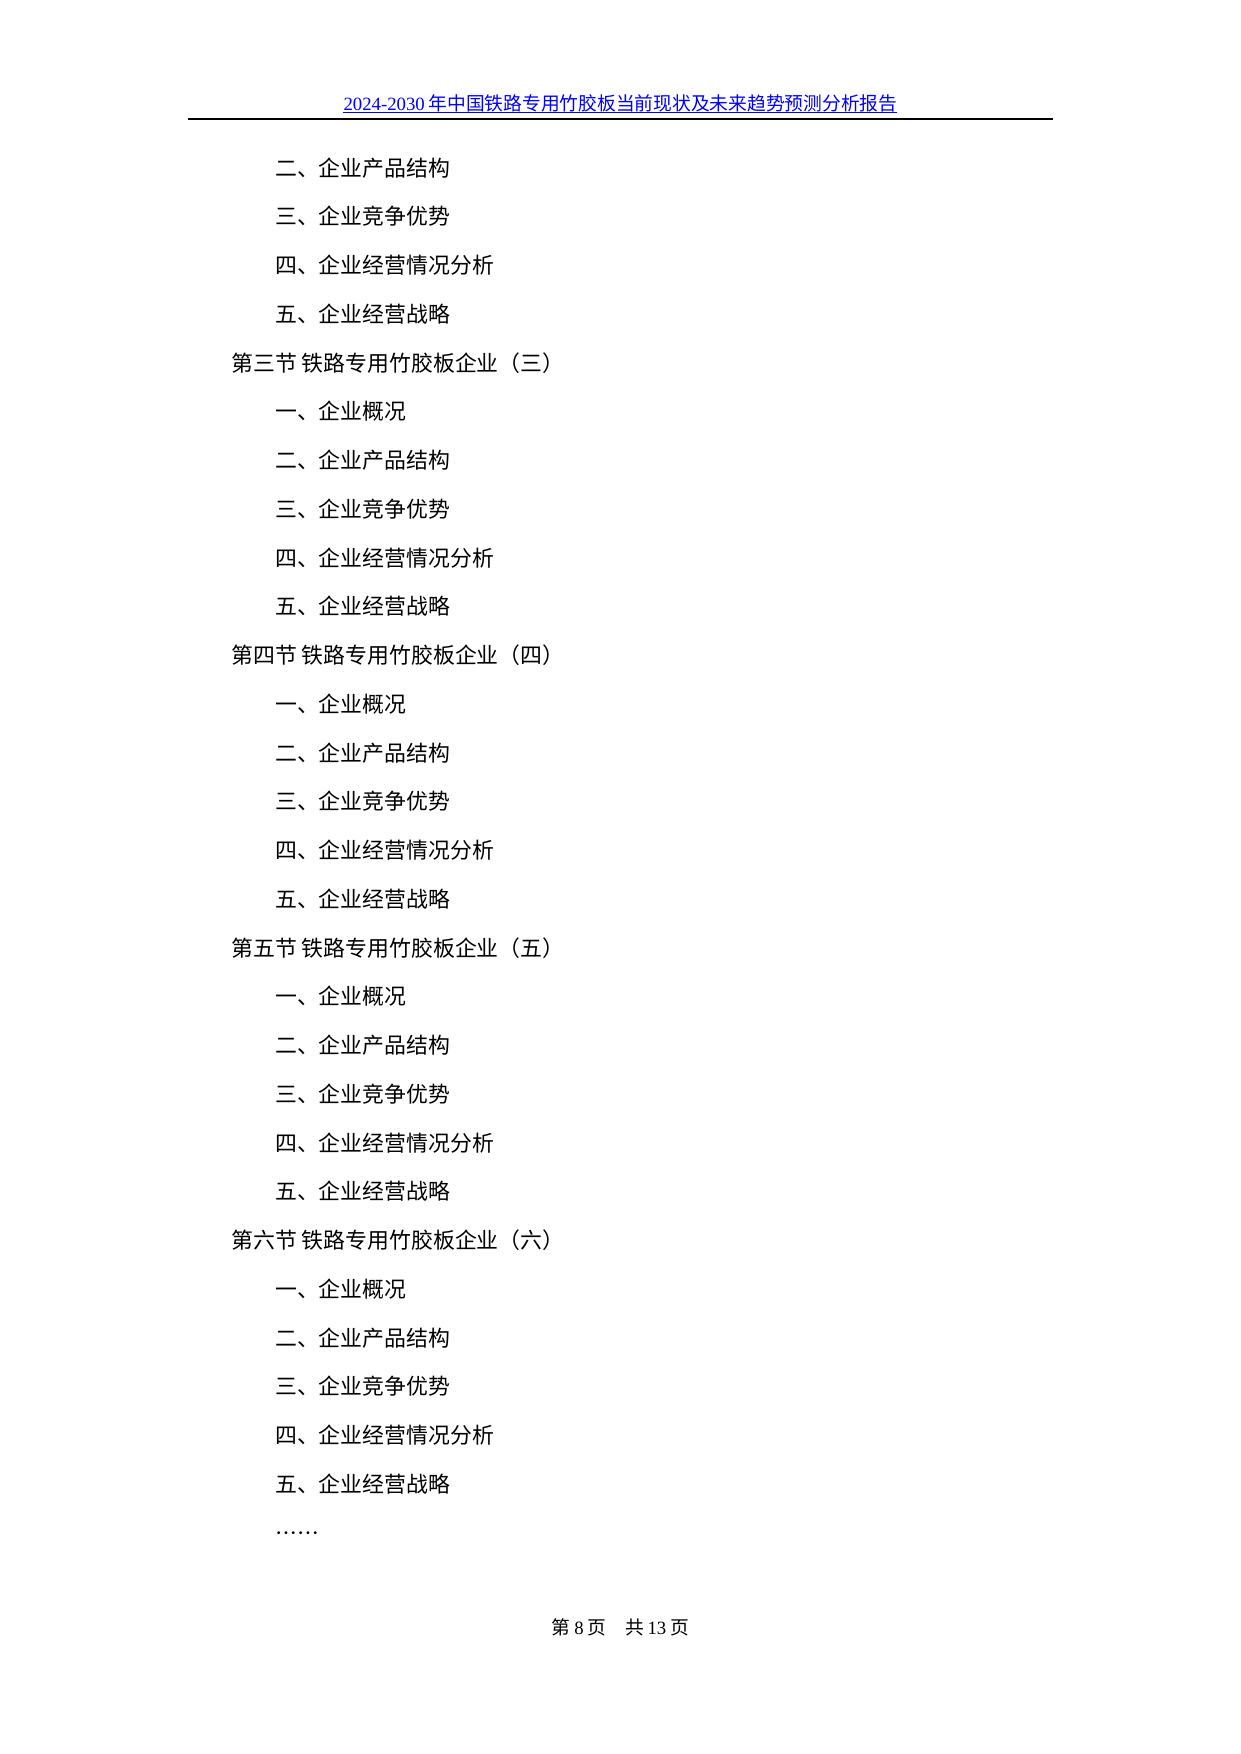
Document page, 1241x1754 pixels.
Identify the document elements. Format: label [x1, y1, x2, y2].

text [187, 150, 1053, 1548]
